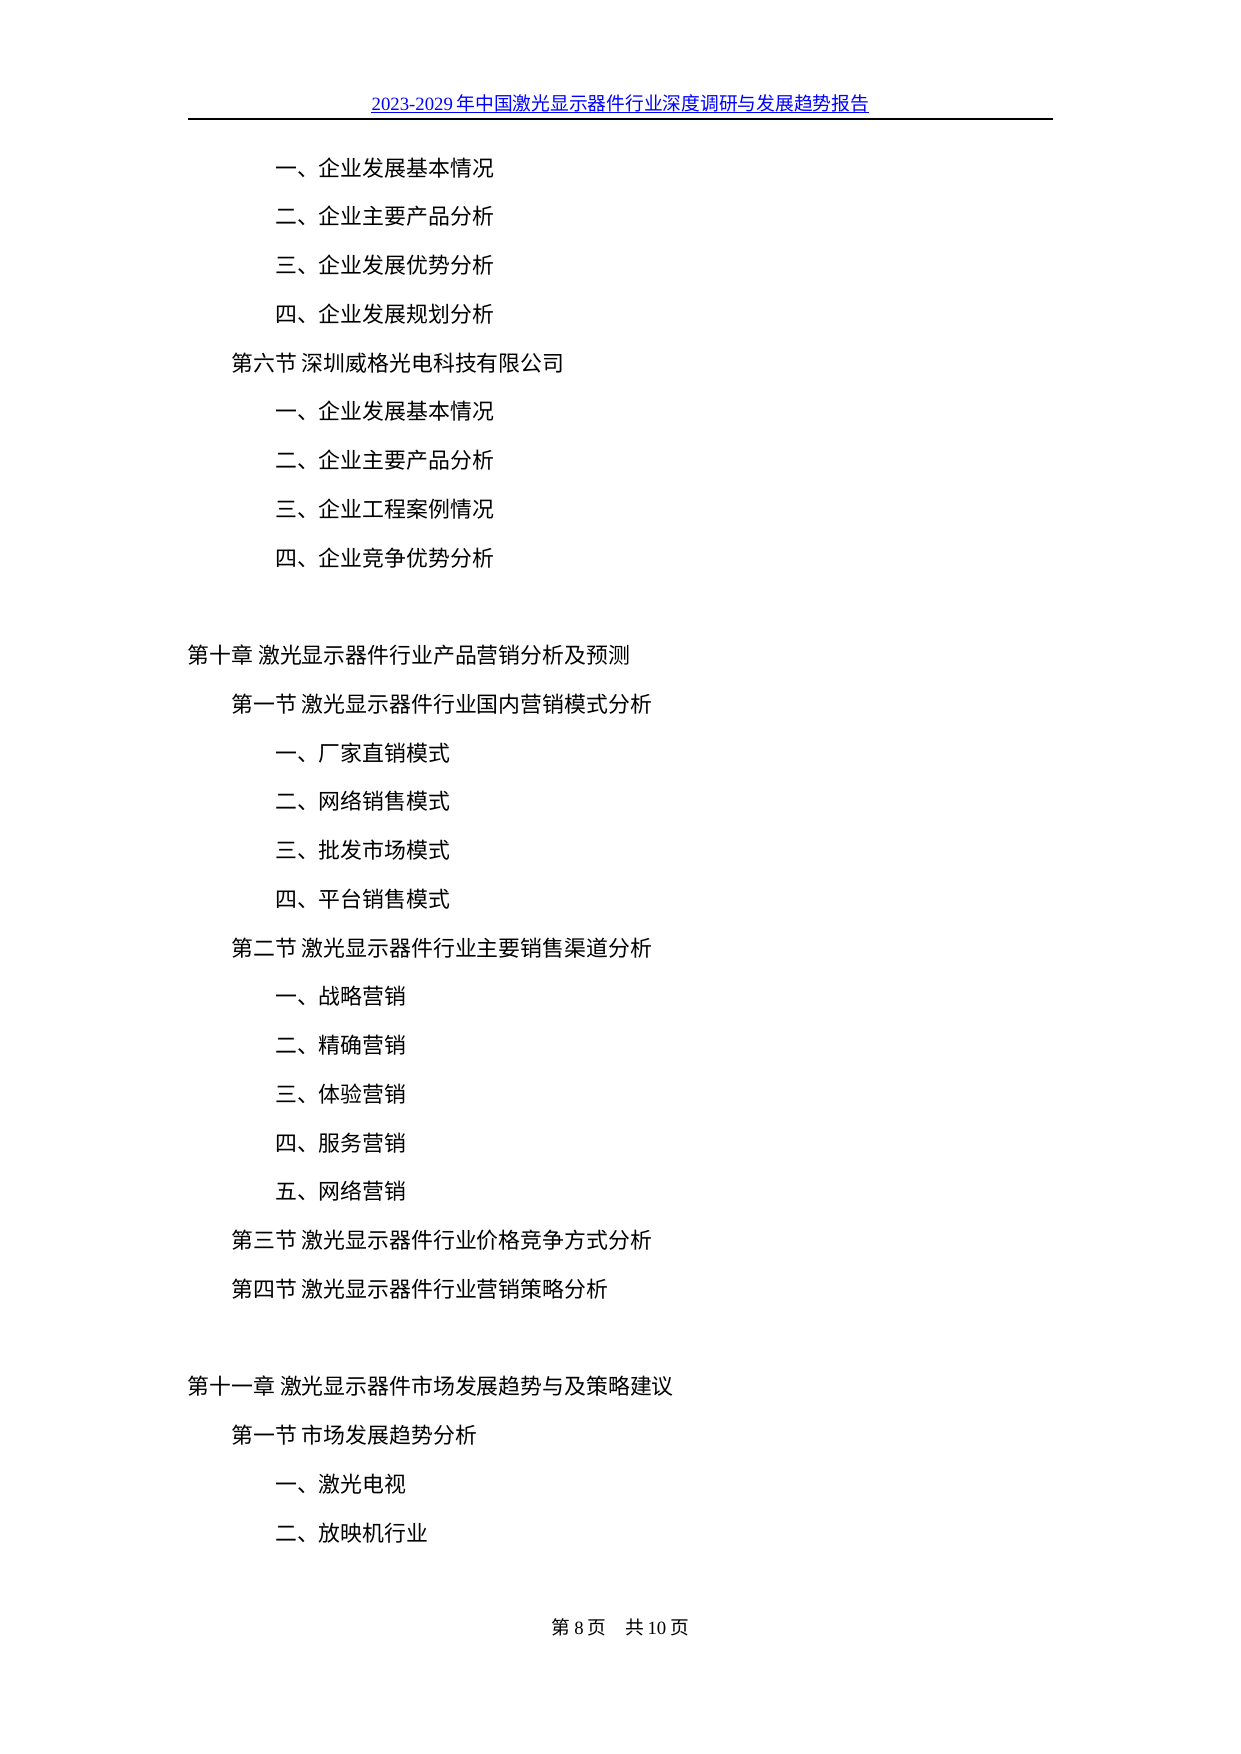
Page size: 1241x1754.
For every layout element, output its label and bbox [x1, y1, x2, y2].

text [187, 150, 1053, 1548]
